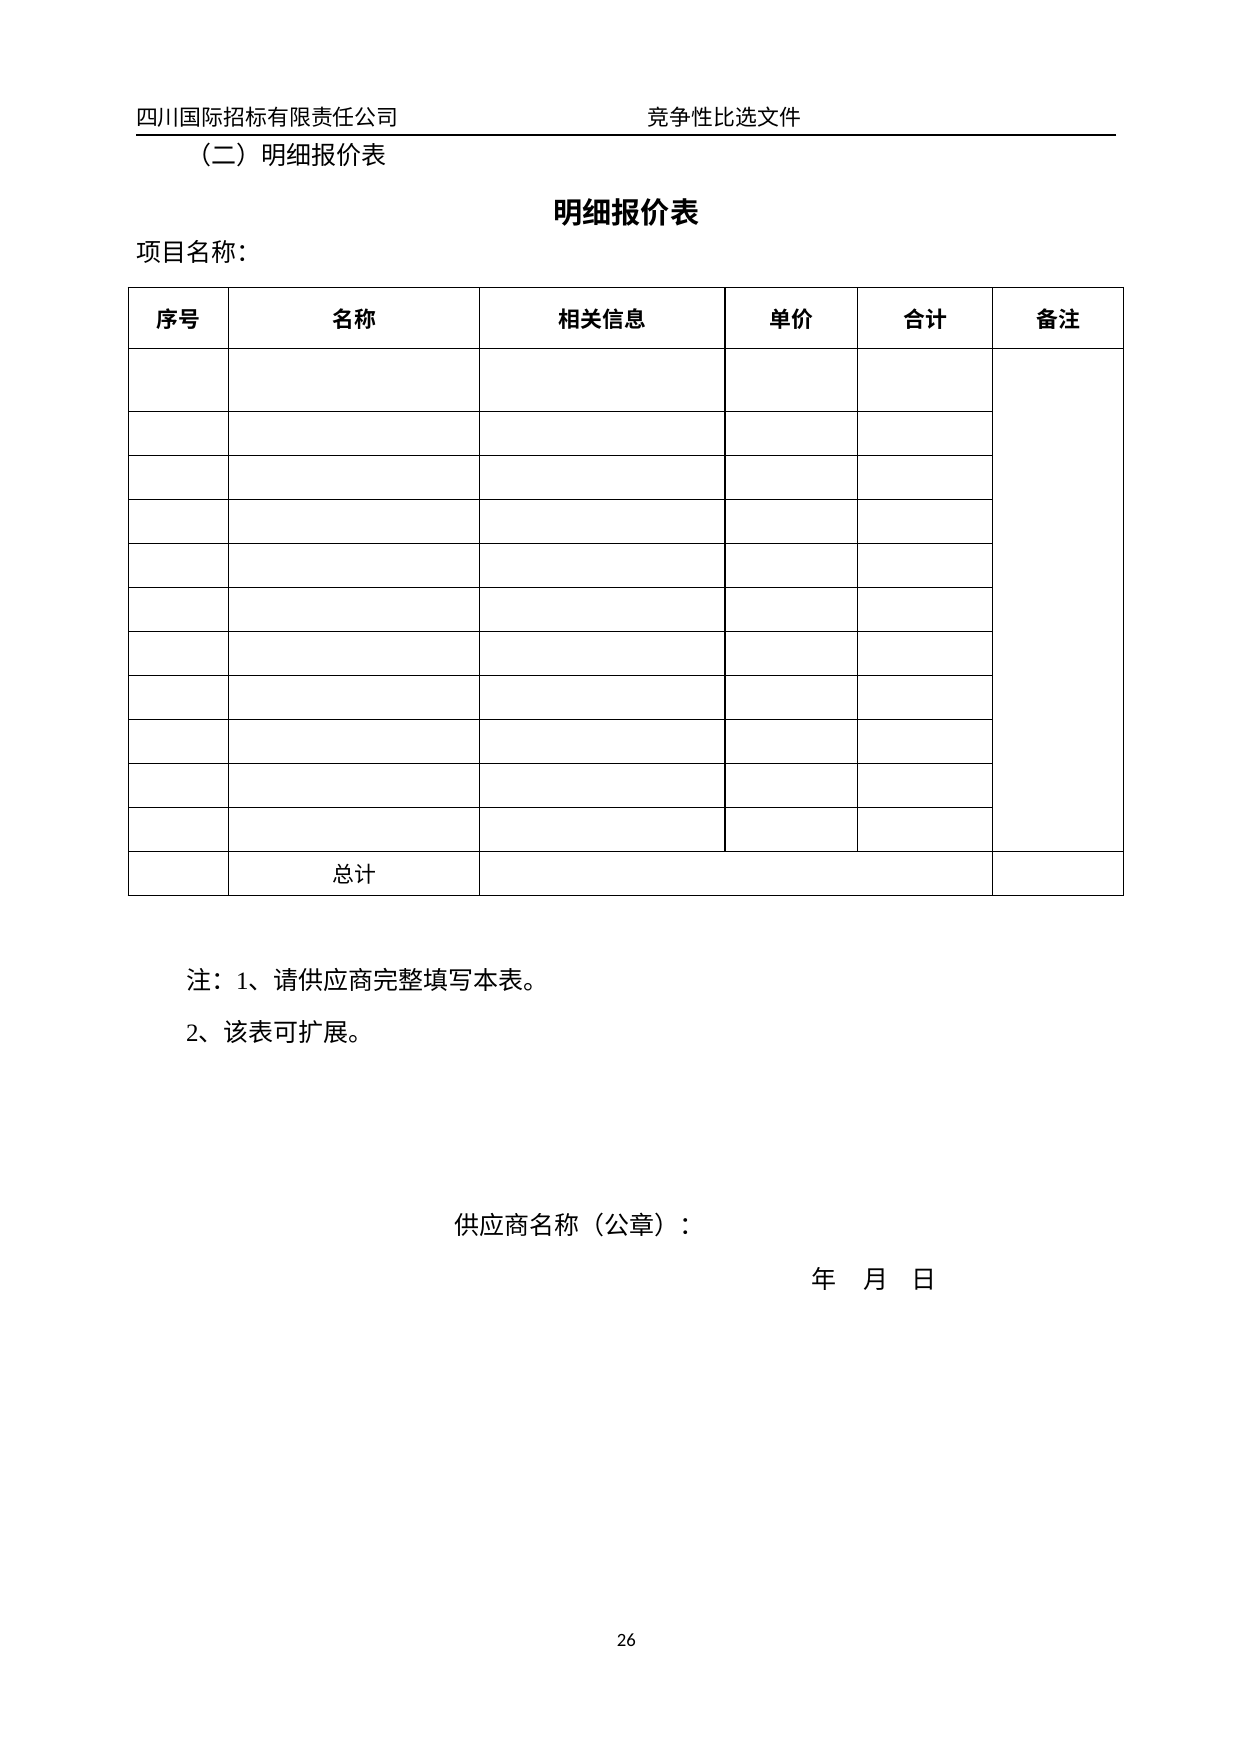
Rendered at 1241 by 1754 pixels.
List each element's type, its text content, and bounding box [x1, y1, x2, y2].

table_cell [726, 500, 857, 543]
table_cell [726, 676, 857, 719]
table_cell 7 [129, 632, 228, 675]
text 2、该表可扩展。 [136, 1000, 1116, 1052]
table_cell [480, 852, 992, 895]
table_cell 6 [129, 588, 228, 631]
table_cell 5 [129, 544, 228, 587]
table_cell [480, 456, 724, 499]
table_cell [480, 412, 724, 455]
text （二）明细报价表 [136, 136, 1116, 172]
table_cell [229, 808, 479, 851]
table_cell [229, 632, 479, 675]
table_header 序号 [129, 288, 228, 348]
table_cell [726, 456, 857, 499]
table_cell [858, 764, 992, 807]
table_cell [480, 720, 724, 763]
text 注：1、请供应商完整填写本表。 [136, 948, 1116, 1000]
text 年 月 日 [136, 1260, 1066, 1296]
table_cell [480, 588, 724, 631]
table_cell [229, 720, 479, 763]
table_cell 12 [129, 852, 228, 895]
table_cell 11 [129, 808, 228, 851]
table_cell [229, 349, 479, 411]
table_header 单价 [726, 288, 857, 348]
table_cell 4 [129, 500, 228, 543]
table_cell [993, 349, 1123, 851]
table_cell [480, 808, 724, 851]
table_cell 9 [129, 720, 228, 763]
table_cell [858, 544, 992, 587]
table_cell [858, 349, 992, 411]
table_cell [229, 764, 479, 807]
table_header 备注 [993, 288, 1123, 348]
table_cell [229, 456, 479, 499]
table_cell [229, 676, 479, 719]
table_cell 10 [129, 764, 228, 807]
table_cell [726, 808, 857, 851]
table_cell [480, 632, 724, 675]
table_cell [229, 544, 479, 587]
table_cell 3 [129, 456, 228, 499]
table_cell 1 [129, 349, 228, 411]
table_cell [858, 632, 992, 675]
table_cell [726, 632, 857, 675]
table_cell [726, 412, 857, 455]
text 明细报价表 [136, 190, 1116, 232]
table_cell [858, 808, 992, 851]
table_cell [229, 588, 479, 631]
table_cell 总计 [229, 852, 479, 895]
table_cell [229, 500, 479, 543]
table_cell [480, 764, 724, 807]
table_header 名称 [229, 288, 479, 348]
table_cell 2 [129, 412, 228, 455]
table_cell [726, 720, 857, 763]
table_cell [858, 676, 992, 719]
table_cell [858, 720, 992, 763]
table_cell [858, 412, 992, 455]
table_cell [480, 544, 724, 587]
table_cell [858, 500, 992, 543]
table_cell [858, 588, 992, 631]
table_cell [229, 412, 479, 455]
text 供应商名称（公章）： [136, 1205, 1116, 1242]
table_cell [858, 456, 992, 499]
table_cell 8 [129, 676, 228, 719]
table_header 合计 [858, 288, 992, 348]
table_cell [726, 544, 857, 587]
table_cell [726, 349, 857, 411]
table_cell [993, 852, 1123, 895]
table_cell [726, 588, 857, 631]
table_cell [726, 764, 857, 807]
table_header 相关信息 [480, 288, 724, 348]
text 项目名称： [136, 232, 1116, 269]
table_cell [480, 676, 724, 719]
table_cell [480, 349, 724, 411]
table_cell [480, 500, 724, 543]
